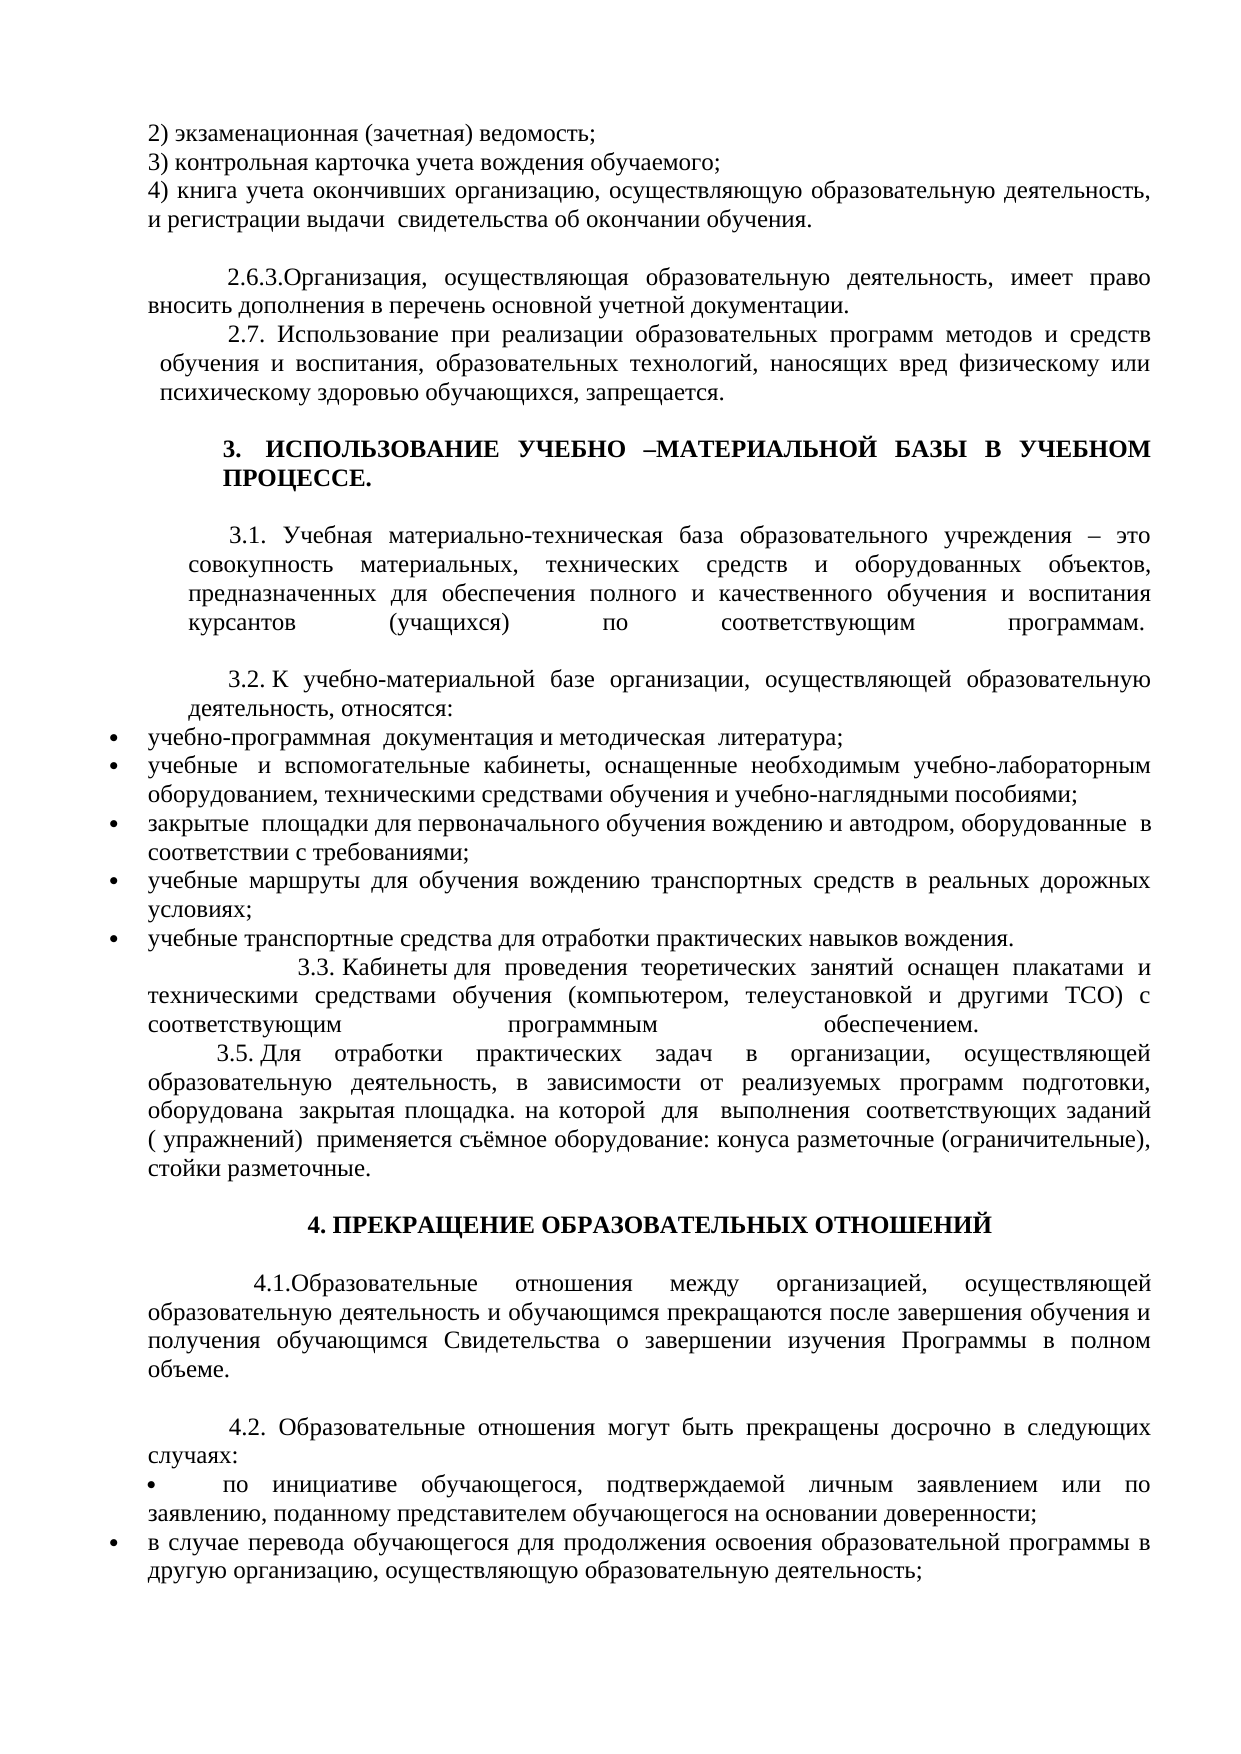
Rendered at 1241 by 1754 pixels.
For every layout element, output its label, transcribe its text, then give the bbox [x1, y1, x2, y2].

text 4. ПРЕКРАЩЕНИЕ ОБРАЗОВАТЕЛЬНЫХ ОТНОШЕНИЙ [148, 1211, 1152, 1239]
list учебные транспортные средства для отработки практических навыков вождения. [110, 923, 1152, 952]
text 4.1.Образовательные отношения между организацией, осуществляющей образовательную деятельность и обучающимся прекращаются после завершения обучения и получения обучающимся Свидетельства о завершении изучения Программы в полном объеме. [148, 1268, 1152, 1383]
text 4) книга учета окончивших организацию, осуществляющую образовательную деятельность, и регистрации выдачи свидетельства об окончании обучения. [148, 176, 1152, 233]
text 2) экзаменационная (зачетная) ведомость; [148, 118, 1152, 147]
list учебные и вспомогательные кабинеты, оснащенные необходимым учебно-лабораторным оборудованием, техническими средствами обучения и учебно-наглядными пособиями; [110, 751, 1152, 808]
list по инициативе обучающегося, подтверждаемой личным заявлением или по заявлению, поданному представителем обучающегося на основании доверенности; [148, 1469, 1152, 1527]
list в случае перевода обучающегося для продолжения освоения образовательной программы в другую организацию, осуществляющую образовательную деятельность; [110, 1527, 1152, 1584]
text 3.3. Кабинеты для проведения теоретических занятий оснащен плакатами и техническими средствами обучения (компьютером, телеустановкой и другими ТСО) с соответствующим программным обеспечением. 3.5. Для отработки практических задач в организации, осуществляющей образовательную деятельность, в зависимости от реализуемых программ подготовки, оборудована закрытая площадка. на которой для выполнения соответствующих заданий ( упражнений) применяется съёмное оборудование: конуса разметочные (ограничительные), стойки разметочные. [148, 952, 1152, 1182]
text 3. ИСПОЛЬЗОВАНИЕ УЧЕБНО –МАТЕРИАЛЬНОЙ БАЗЫ В УЧЕБНОМ ПРОЦЕССЕ. [223, 406, 1152, 492]
text 2.7. Использование при реализации образовательных программ методов и средств обучения и воспитания, образовательных технологий, наносящих вред физическому или психическому здоровью обучающихся, запрещается. [159, 319, 1152, 406]
text 3) контрольная карточка учета вождения обучаемого; [148, 147, 1152, 176]
list учебно-программная документация и методическая литература; [110, 722, 1152, 751]
list учебные маршруты для обучения вождению транспортных средств в реальных дорожных условиях; [110, 866, 1152, 923]
text 2.6.3.Организация, осуществляющая образовательную деятельность, имеет право вносить дополнения в перечень основной учетной документации. [148, 262, 1152, 319]
text 3.1. Учебная материально-техническая база образовательного учреждения – это совокупность материальных, технических средств и оборудованных объектов, предназначенных для обеспечения полного и качественного обучения и воспитания курсантов (учащихся) по соответствующим программам. 3.2. К учебно-материальной базе организации, осуществляющей образовательную деятельность, относятся: [188, 492, 1152, 722]
text 4.2. Образовательные отношения могут быть прекращены досрочно в следующих случаях: [148, 1412, 1152, 1469]
list закрытые площадки для первоначального обучения вождению и автодром, оборудованные в соответствии с требованиями; [110, 808, 1152, 866]
